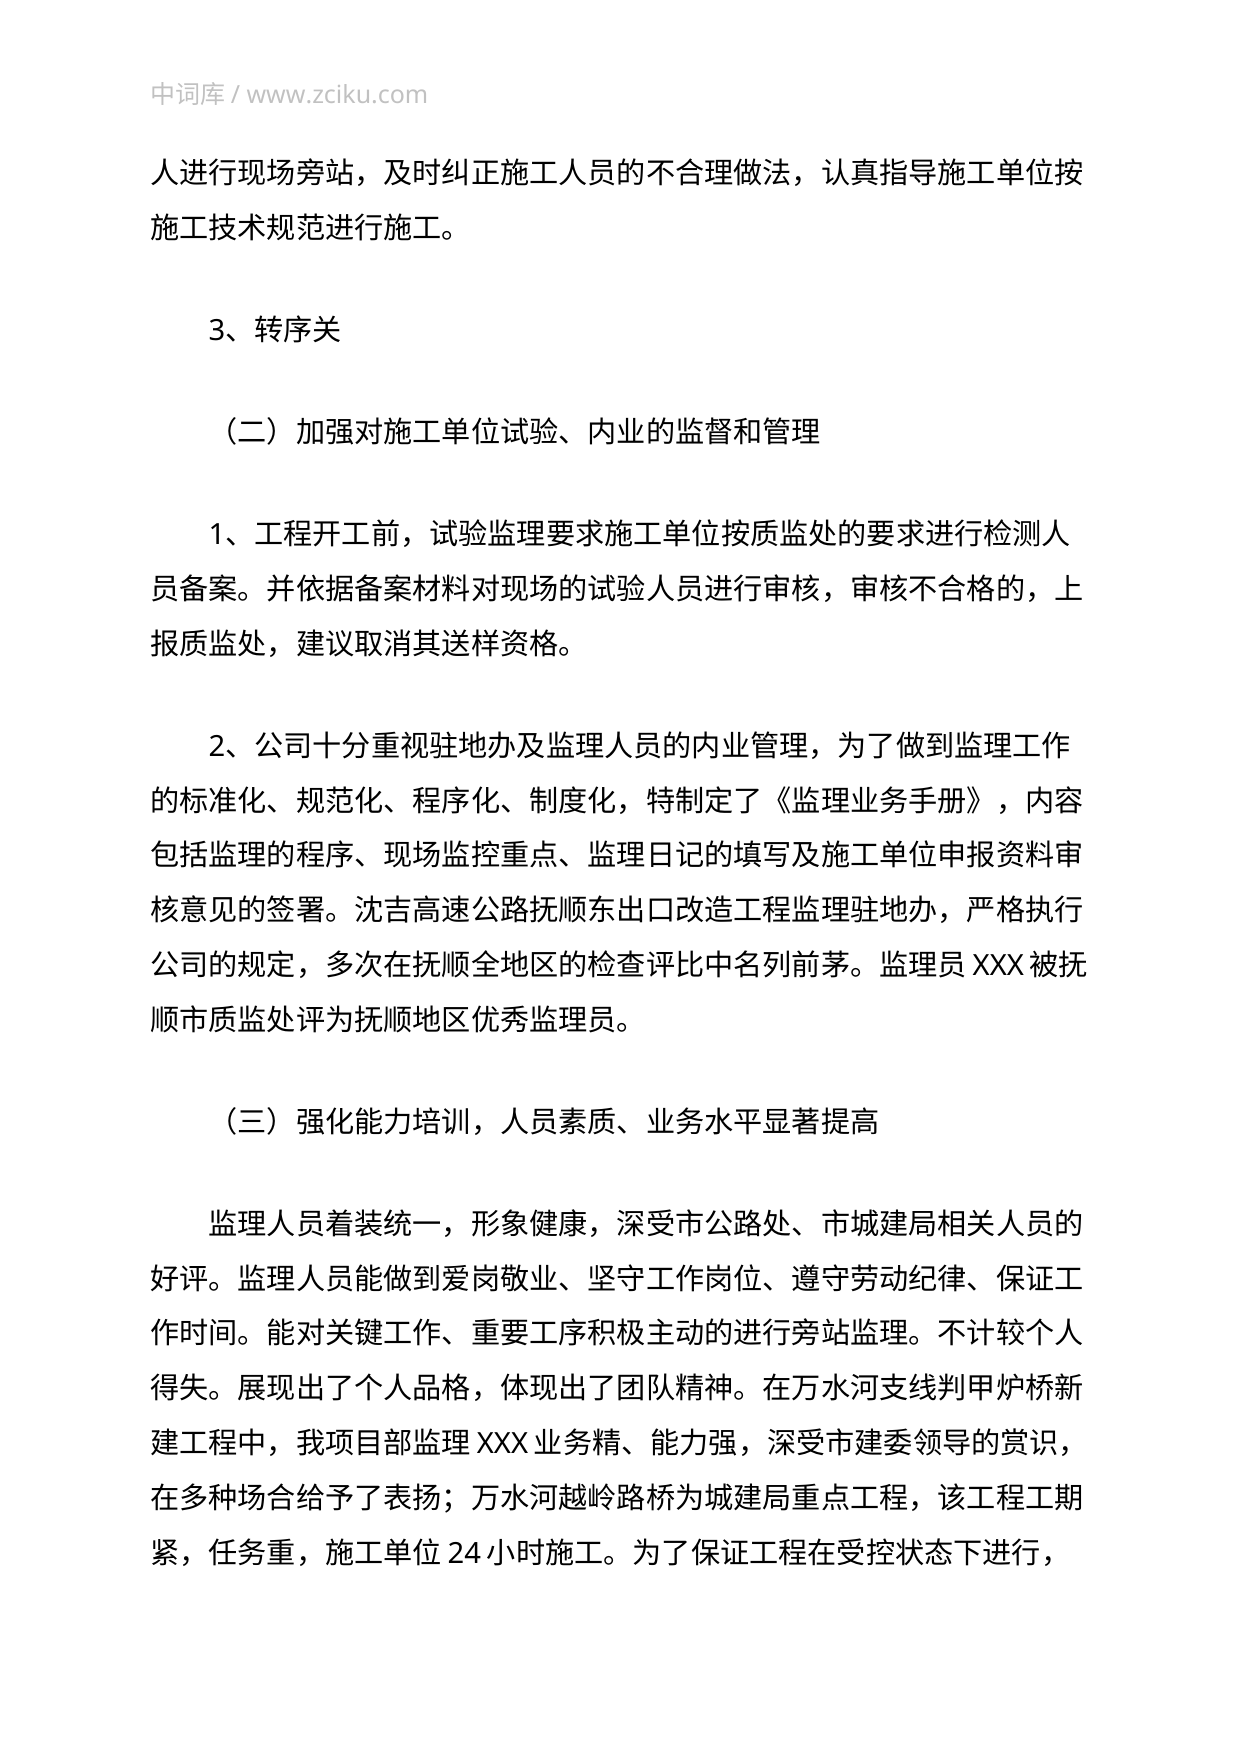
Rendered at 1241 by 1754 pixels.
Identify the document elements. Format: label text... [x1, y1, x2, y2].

text 3、转序关 [150, 307, 1090, 349]
text 1、工程开工前，试验监理要求施工单位按质监处的要求进行检测人员备案。并依据备案材料对现场的试验人员进行审核，审核不合格的，上报质监处，建议取消其送样资格。 [150, 510, 1090, 663]
text 2、公司十分重视驻地办及监理人员的内业管理，为了做到监理工作的标准化、规范化、程序化、制度化，特制定了《监理业务手册》，内容包括监理的程序、现场监控重点、监理日记的填写及施工单位申报资料审核意见的签署。沈吉高速公路抚顺东出口改造工程监理驻地办，严格执行公司的规定，多次在抚顺全地区的检查评比中名列前茅。监理员XXX被抚顺市质监处评为抚顺地区优秀监理员。 [150, 722, 1090, 1039]
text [150, 150, 1090, 247]
text （二）加强对施工单位试验、内业的监督和管理 [150, 409, 1090, 451]
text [150, 1200, 1090, 1572]
text （三）强化能力培训，人员素质、业务水平显著提高 [150, 1098, 1090, 1141]
